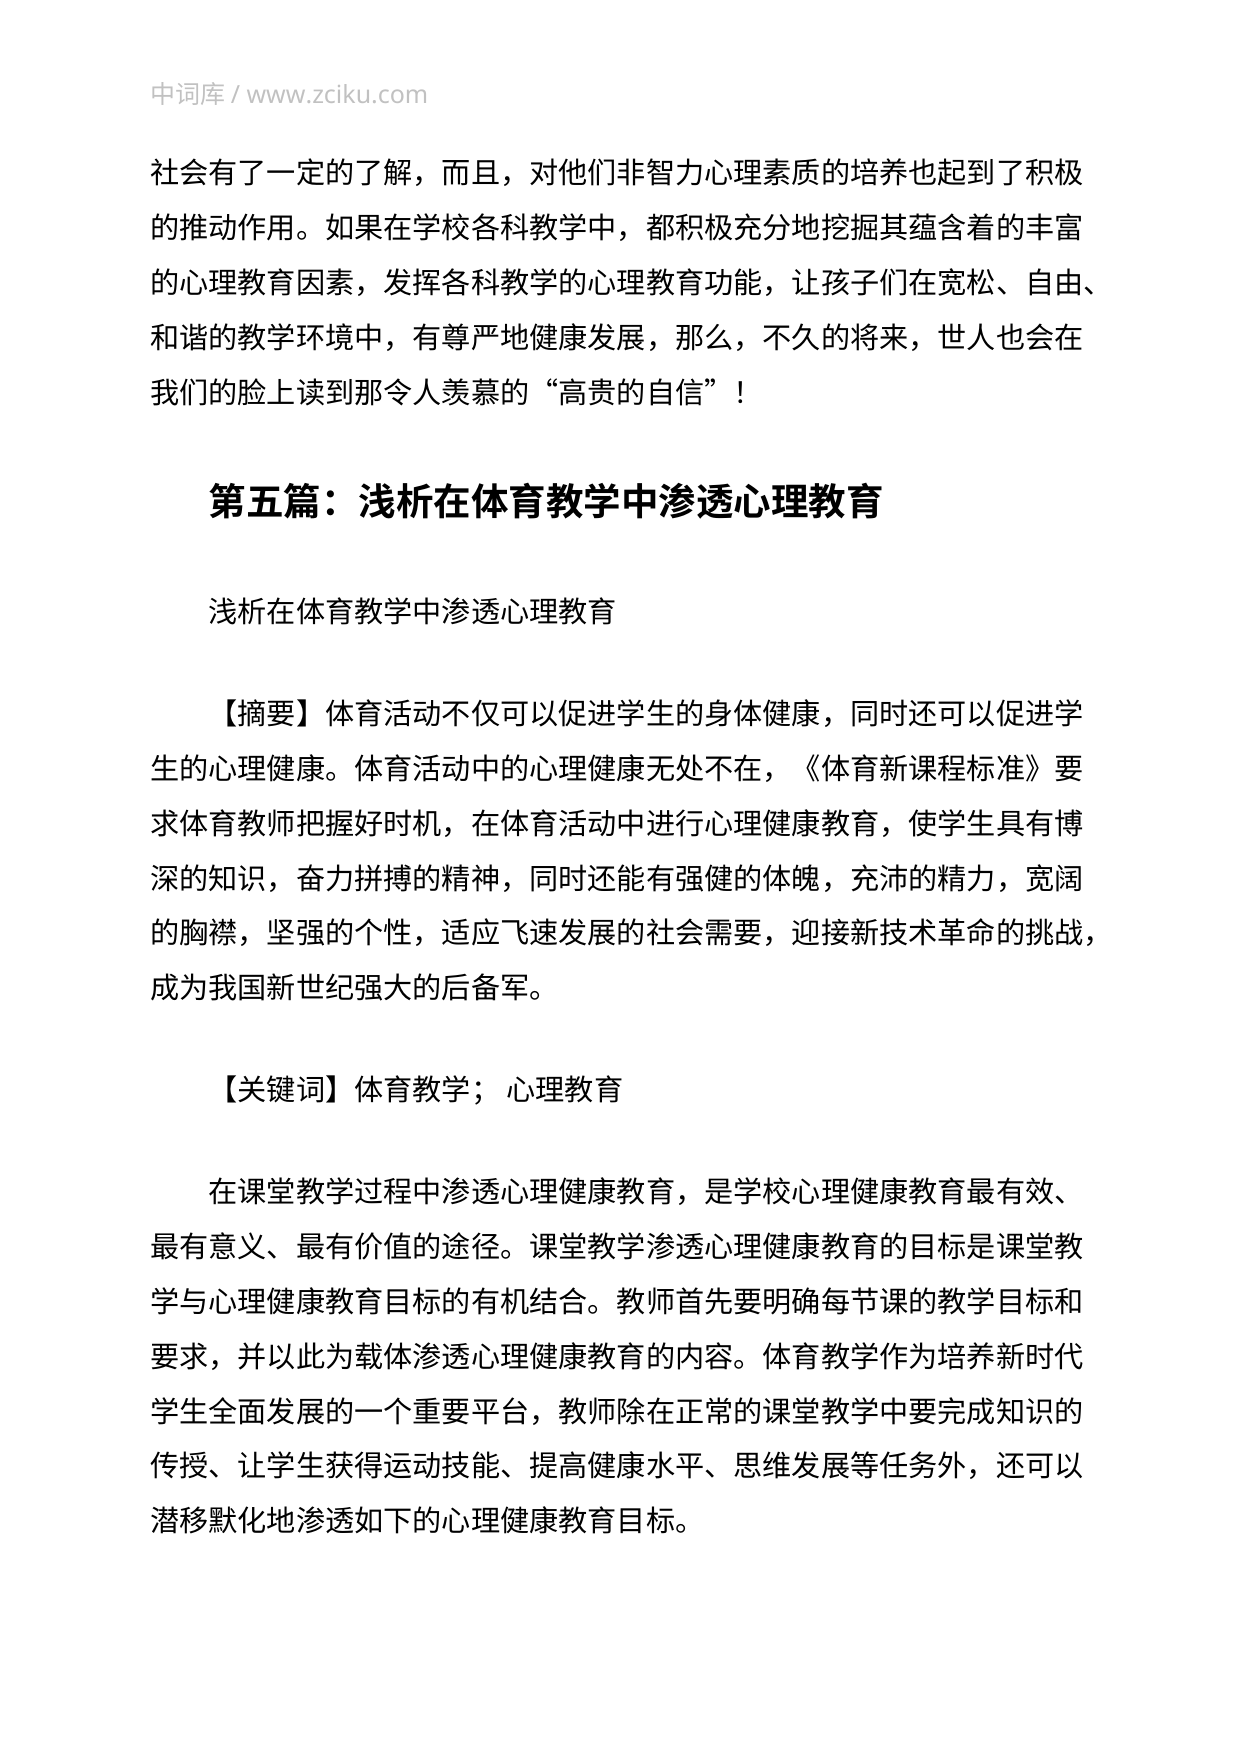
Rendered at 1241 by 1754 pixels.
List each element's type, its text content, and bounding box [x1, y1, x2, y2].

text 在课堂教学过程中渗透心理健康教育，是学校心理健康教育最有效、最有意义、最有价值的途径。课堂教学渗透心理健康教育的目标是课堂教学与心理健康教育目标的有机结合。教师首先要明确每节课的教学目标和要求，并以此为载体渗透心理健康教育的内容。体育教学作为培养新时代学生全面发展的一个重要平台，教师除在正常的课堂教学中要完成知识的传授、让学生获得运动技能、提高健康水平、思维发展等任务外，还可以潜移默化地渗透如下的心理健康教育目标。 [150, 1168, 1090, 1540]
text 浅析在体育教学中渗透心理教育 [150, 589, 1090, 631]
text 【关键词】体育教学； 心理教育 [150, 1067, 1090, 1109]
text 第五篇：浅析在体育教学中渗透心理教育 [150, 471, 1090, 526]
text 【摘要】体育活动不仅可以促进学生的身体健康，同时还可以促进学生的心理健康。体育活动中的心理健康无处不在，《体育新课程标准》要求体育教师把握好时机，在体育活动中进行心理健康教育，使学生具有博深的知识，奋力拼搏的精神，同时还能有强健的体魄，充沛的精力，宽阔的胸襟，坚强的个性，适应飞速发展的社会需要，迎接新技术革命的挑战，成为我国新世纪强大的后备军。 [150, 691, 1090, 1007]
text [150, 150, 1090, 412]
